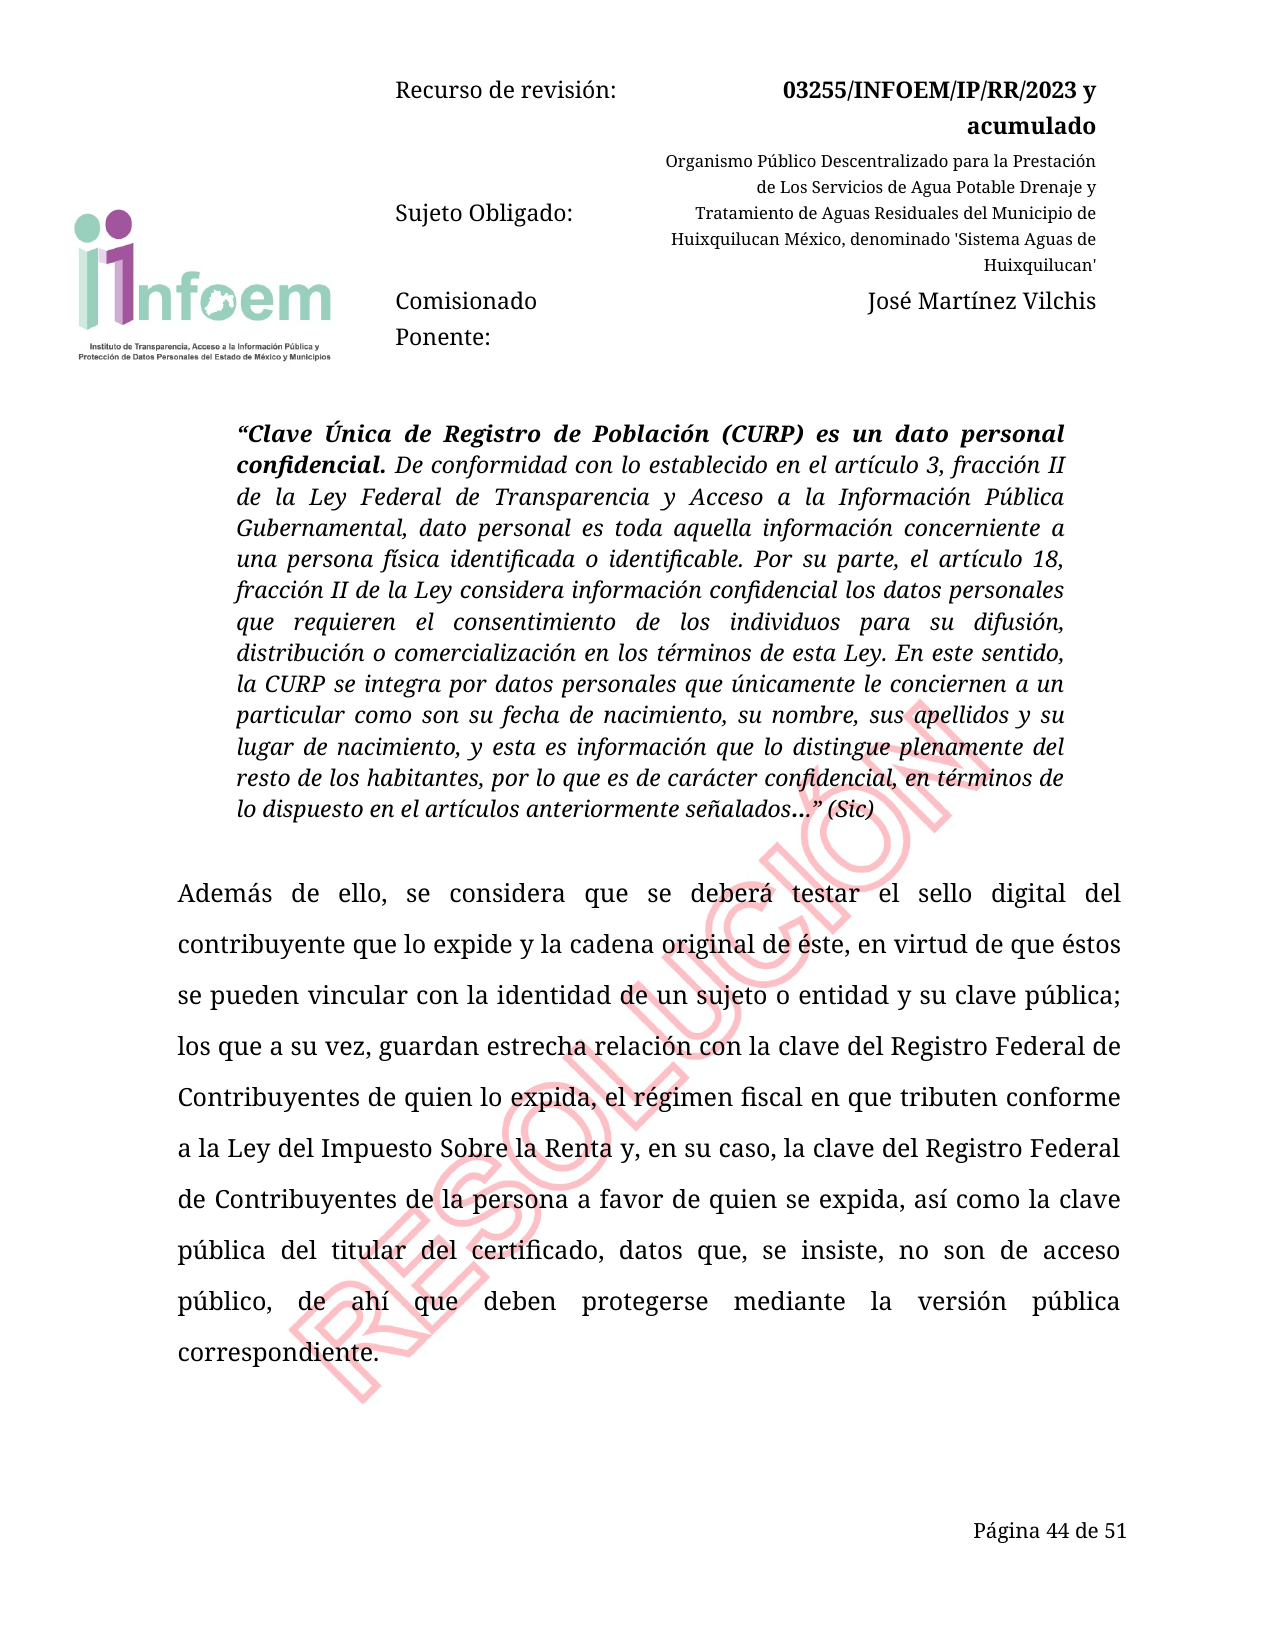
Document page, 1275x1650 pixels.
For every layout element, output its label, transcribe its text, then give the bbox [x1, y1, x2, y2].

text Además de ello, se considera que se deberá testar el sello digital del contribuyente que lo expide y la cadena original de éste, en virtud de que éstos se pueden vincular con la identidad de un sujeto o entidad y su clave pública; los que a su vez, guardan estrecha relación con la clave del Registro Federal de Contribuyentes de quien lo expida, el régimen fiscal en que tributen conforme a la Ley del Impuesto Sobre la Renta y, en su caso, la clave del Registro Federal de Contribuyentes de la persona a favor de quien se expida, así como la clave pública del titular del certificado, datos que, se insiste, no son de acceso público, de ahí que deben protegerse mediante la versión pública correspondiente. [177, 875, 1122, 1369]
picture [0, 145, 1275, 1650]
text “Clave Única de Registro de Población (CURP) es un dato personal confidencial. De conformidad con lo establecido en el artículo 3, fracción II de la Ley Federal de Transparencia y Acceso a la Información Pública Gubernamental, dato personal es toda aquella información concerniente a una persona física identificada o identificable. Por su parte, el artículo 18, fracción II de la Ley considera información confidencial los datos personales que requieren el consentimiento de los individuos para su difusión, distribución o comercialización en los términos de esta Ley. En este sentido, la CURP se integra por datos personales que únicamente le conciernen a un particular como son su fecha de nacimiento, su nombre, sus apellidos y su lugar de nacimiento, y esta es información que lo distingue plenamente del resto de los habitantes, por lo que es de carácter confidencial, en términos de lo dispuesto en el artículos anteriormente señalados...” (Sic) [236, 418, 1068, 824]
